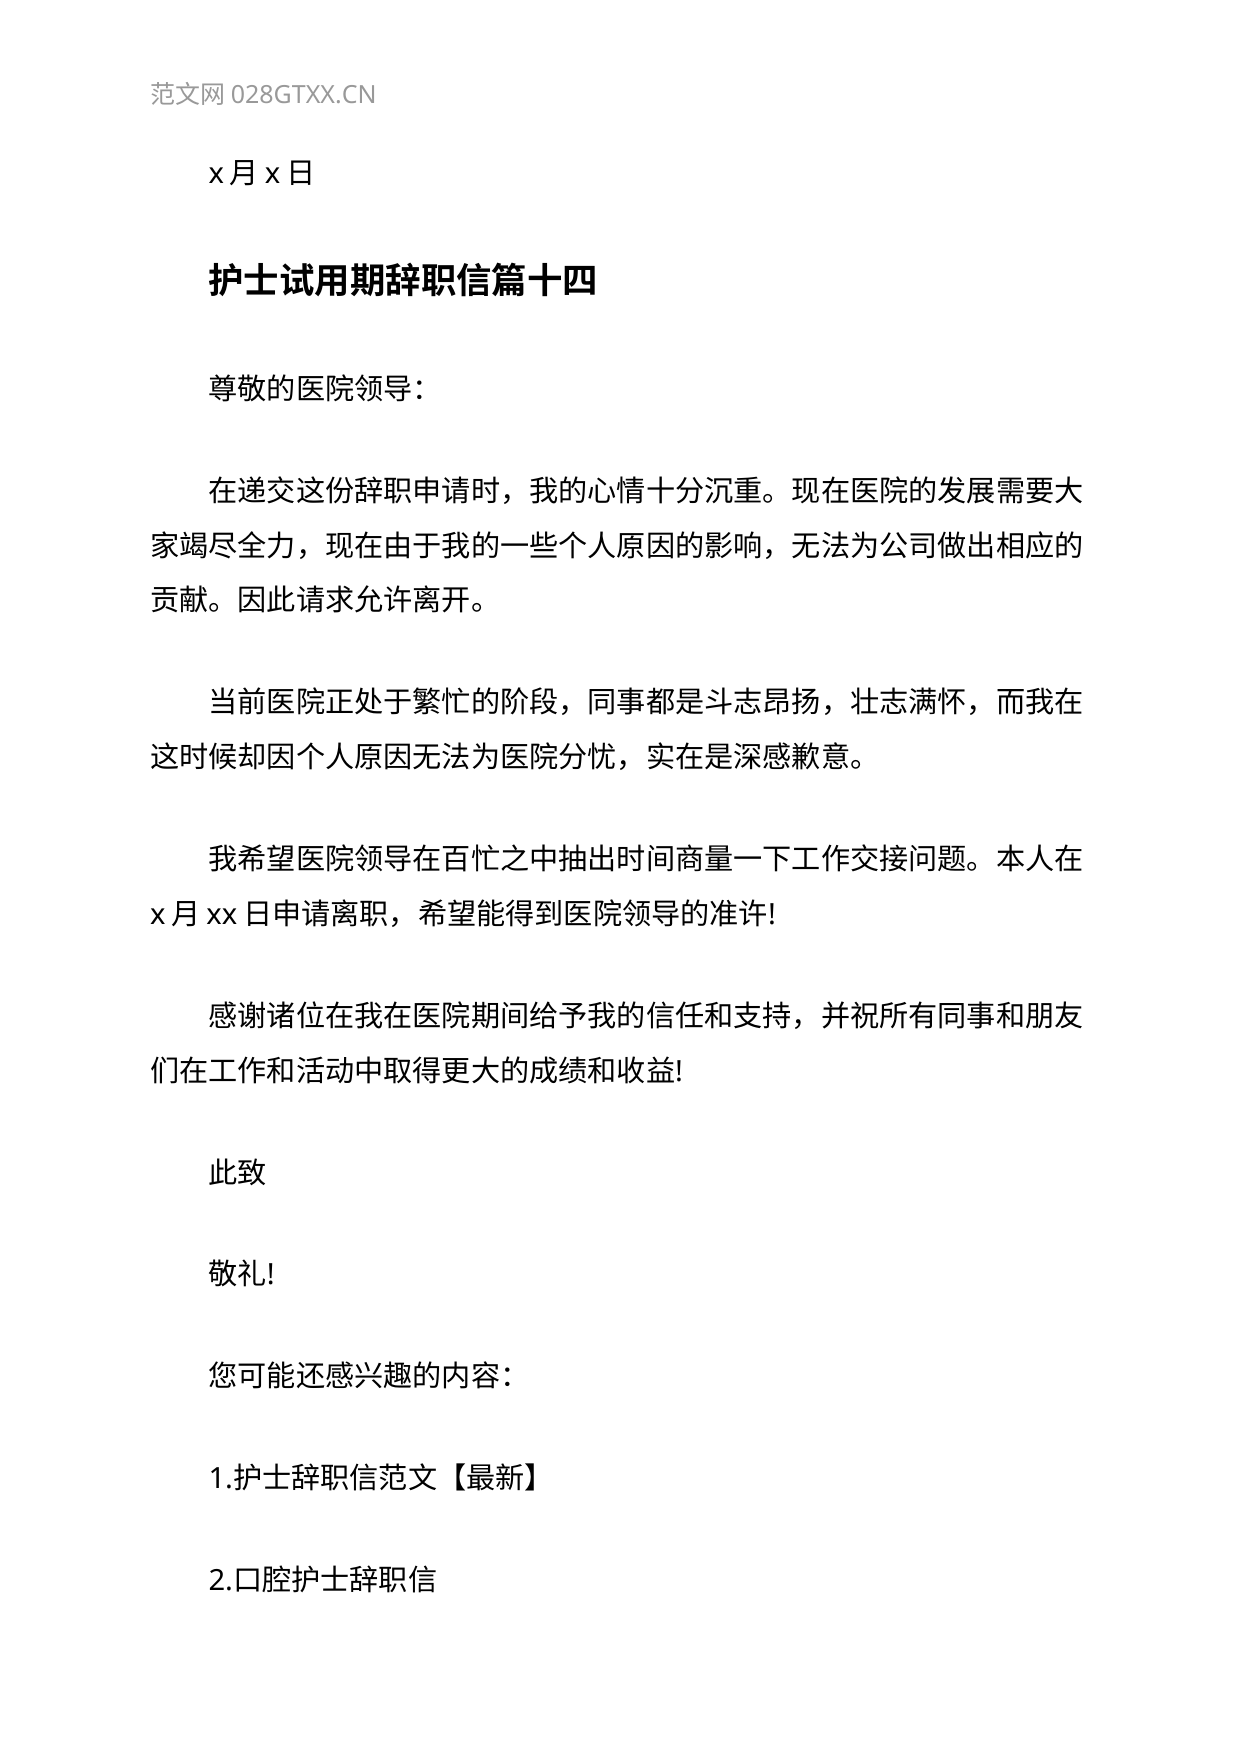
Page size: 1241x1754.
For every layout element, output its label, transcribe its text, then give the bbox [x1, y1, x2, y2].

text 此致 [150, 1149, 1090, 1191]
text 在递交这份辞职申请时，我的心情十分沉重。现在医院的发展需要大家竭尽全力，现在由于我的一些个人原因的影响，无法为公司做出相应的贡献。因此请求允许离开。 [150, 467, 1090, 619]
text 感谢诸位在我在医院期间给予我的信任和支持，并祝所有同事和朋友们在工作和活动中取得更大的成绩和收益! [150, 992, 1090, 1089]
text 护士试用期辞职信篇十四 [150, 252, 1090, 303]
text 我希望医院领导在百忙之中抽出时间商量一下工作交接问题。本人在x月xx日申请离职，希望能得到医院领导的准许! [150, 835, 1090, 933]
text 敬礼! [150, 1251, 1090, 1293]
text 1.护士辞职信范文【最新】 [150, 1455, 1090, 1497]
text 当前医院正处于繁忙的阶段，同事都是斗志昂扬，壮志满怀，而我在这时候却因个人原因无法为医院分忧，实在是深感歉意。 [150, 679, 1090, 776]
text 尊敬的医院领导： [150, 365, 1090, 408]
text x月x日 [150, 150, 1090, 192]
text 您可能还感兴趣的内容： [150, 1353, 1090, 1395]
text 2.口腔护士辞职信 [150, 1557, 1090, 1599]
